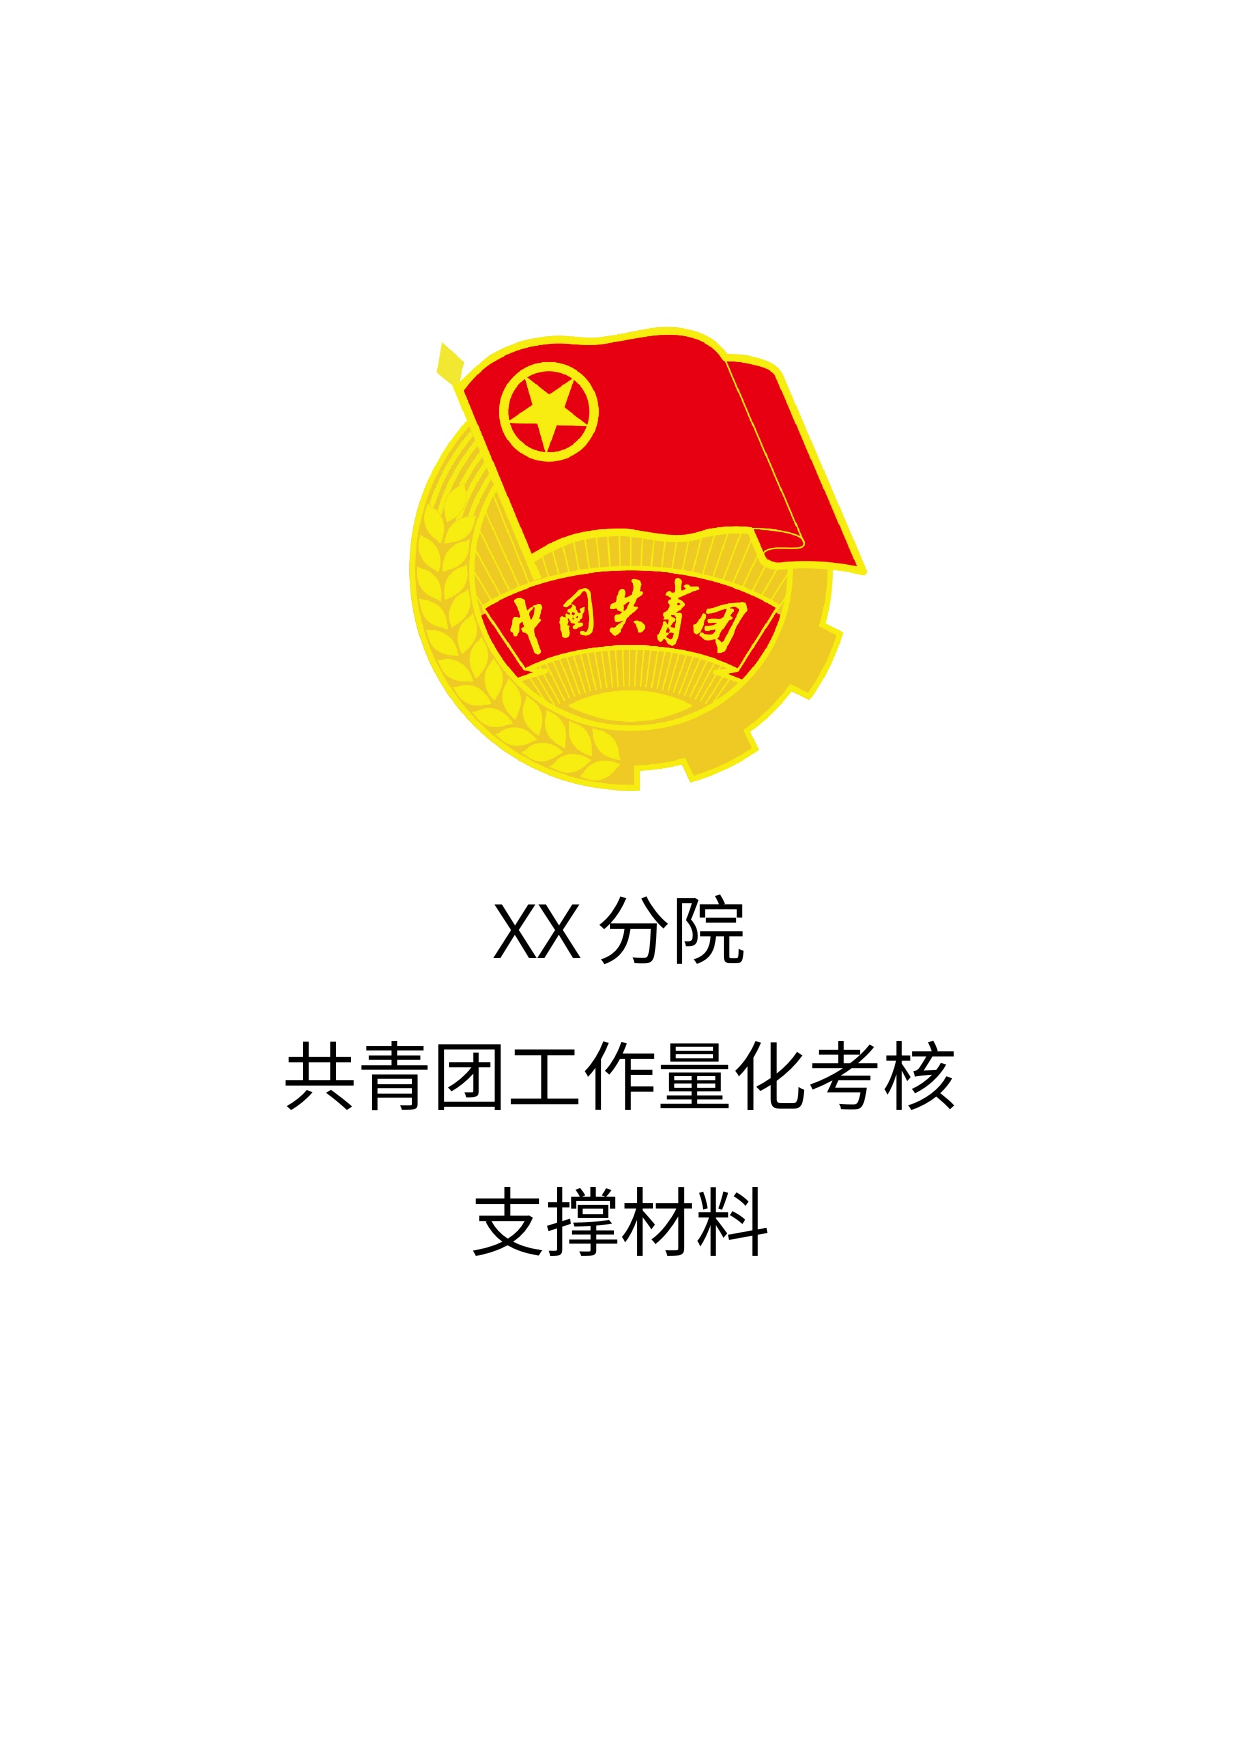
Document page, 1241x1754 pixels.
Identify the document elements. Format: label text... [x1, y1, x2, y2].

text 支撑材料 [187, 1153, 1053, 1283]
text XX分院 [187, 861, 1053, 991]
picture [204, 273, 1070, 819]
text 共青团工作量化考核 [187, 1007, 1053, 1137]
